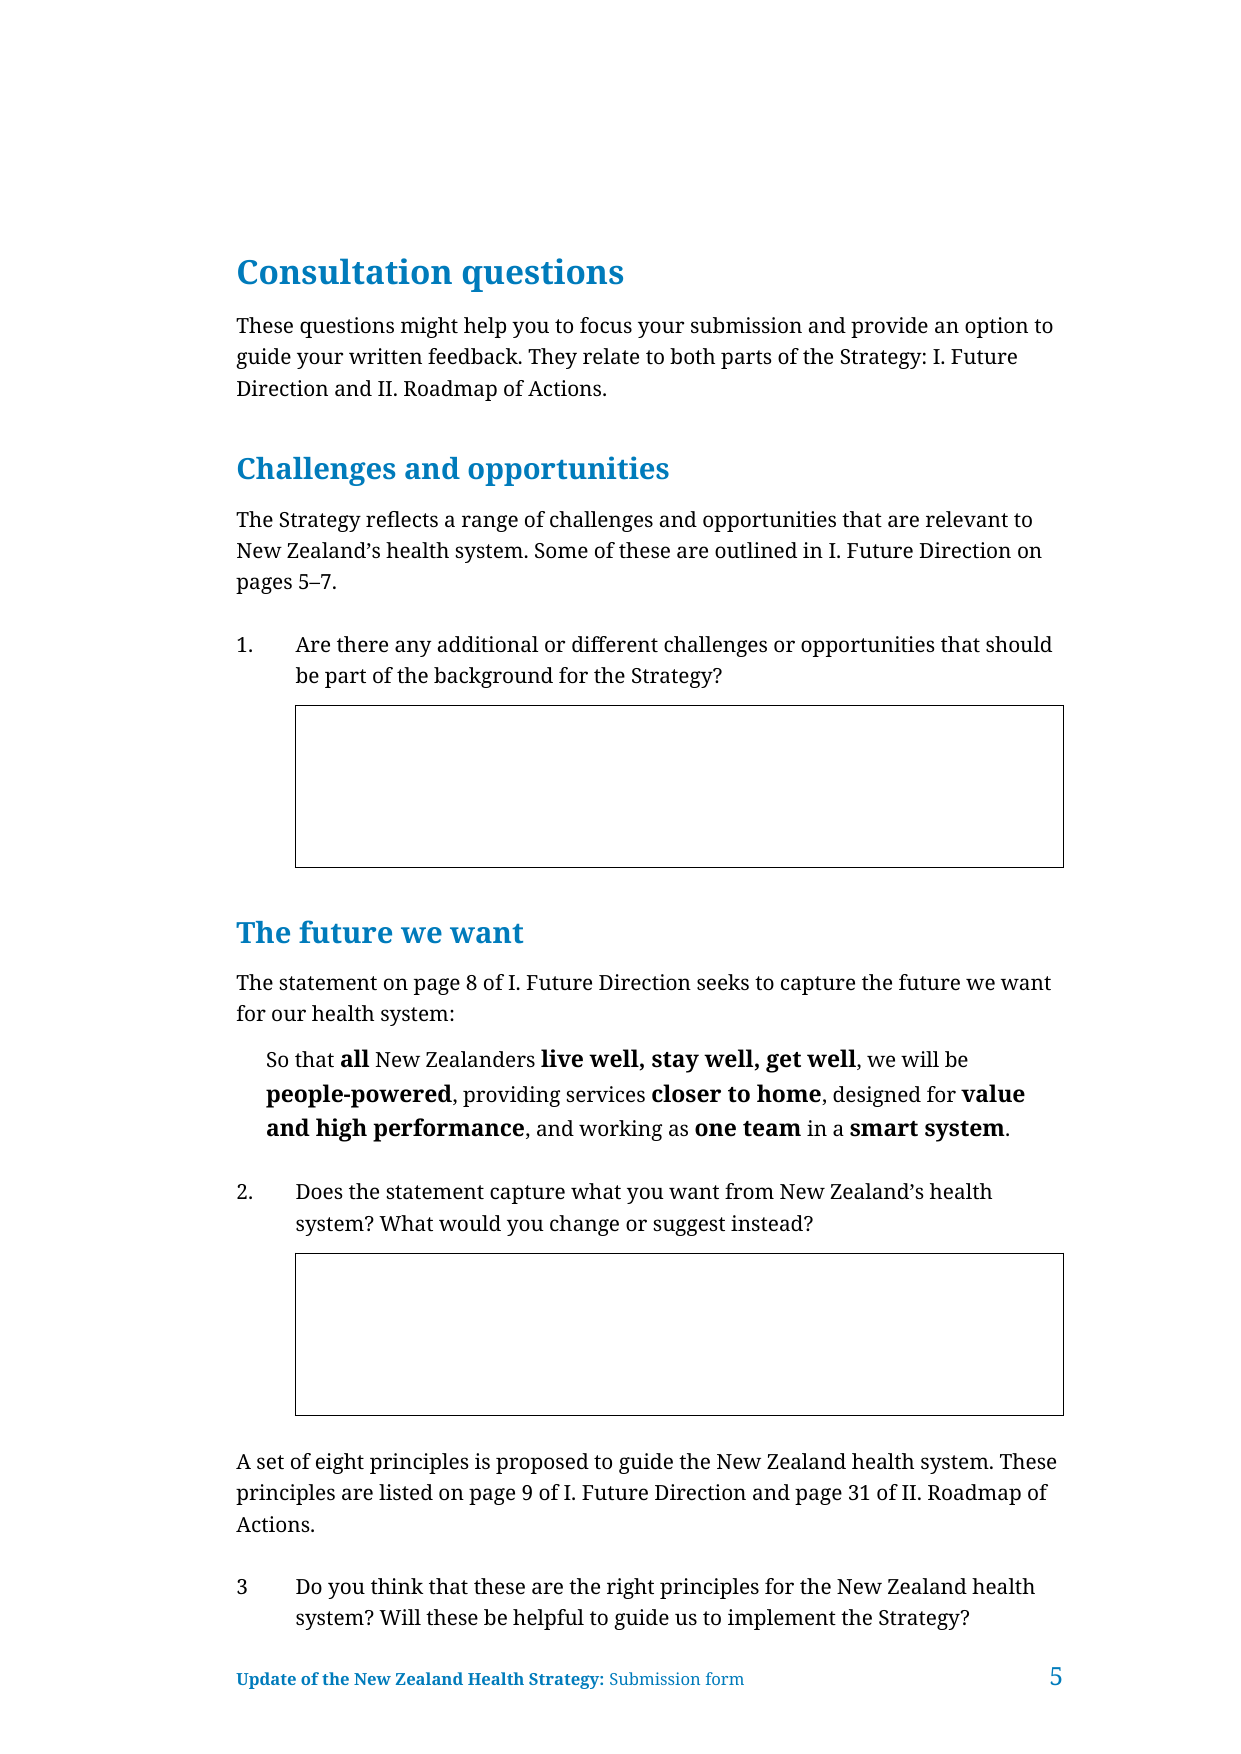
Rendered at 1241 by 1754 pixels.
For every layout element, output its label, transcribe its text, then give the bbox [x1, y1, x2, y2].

text A set of eight principles is proposed to guide the New Zealand health system. These principles are listed on page 9 of I. Future Direction and page 31 of II. Roadmap of Actions. [236, 1447, 1063, 1538]
text These questions might help you to focus your submission and provide an option to guide your written feedback. They relate to both parts of the Strategy: I. Future Direction and II. Roadmap of Actions. [236, 311, 1063, 402]
text 1. Are there any additional or different challenges or opportunities that should be part of the background for the Strategy? [236, 630, 1063, 689]
text 2. Does the statement capture what you want from New Zealand’s health system? What would you change or suggest instead? [236, 1177, 1063, 1237]
text The statement on page 8 of I. Future Direction seeks to capture the future we want for our health system: [236, 968, 1063, 1028]
subtitle Consultation questions [236, 249, 1063, 294]
table_header [296, 706, 1063, 867]
subtitle Challenges and opportunities [236, 449, 1063, 488]
text The Strategy reflects a range of challenges and opportunities that are relevant to New Zealand’s health system. Some of these are outlined in I. Future Direction on pages 5–7. [236, 505, 1063, 596]
table_header [296, 1254, 1063, 1415]
text So that all New Zealanders live well, stay well, get well, we will be people-powered, providing services closer to home, designed for value and high performance, and working as one team in a smart system. [266, 1043, 1033, 1143]
subtitle The future we want [236, 912, 1063, 952]
text 3 Do you think that these are the right principles for the New Zealand health system? Will these be helpful to guide us to implement the Strategy? [236, 1572, 1063, 1632]
